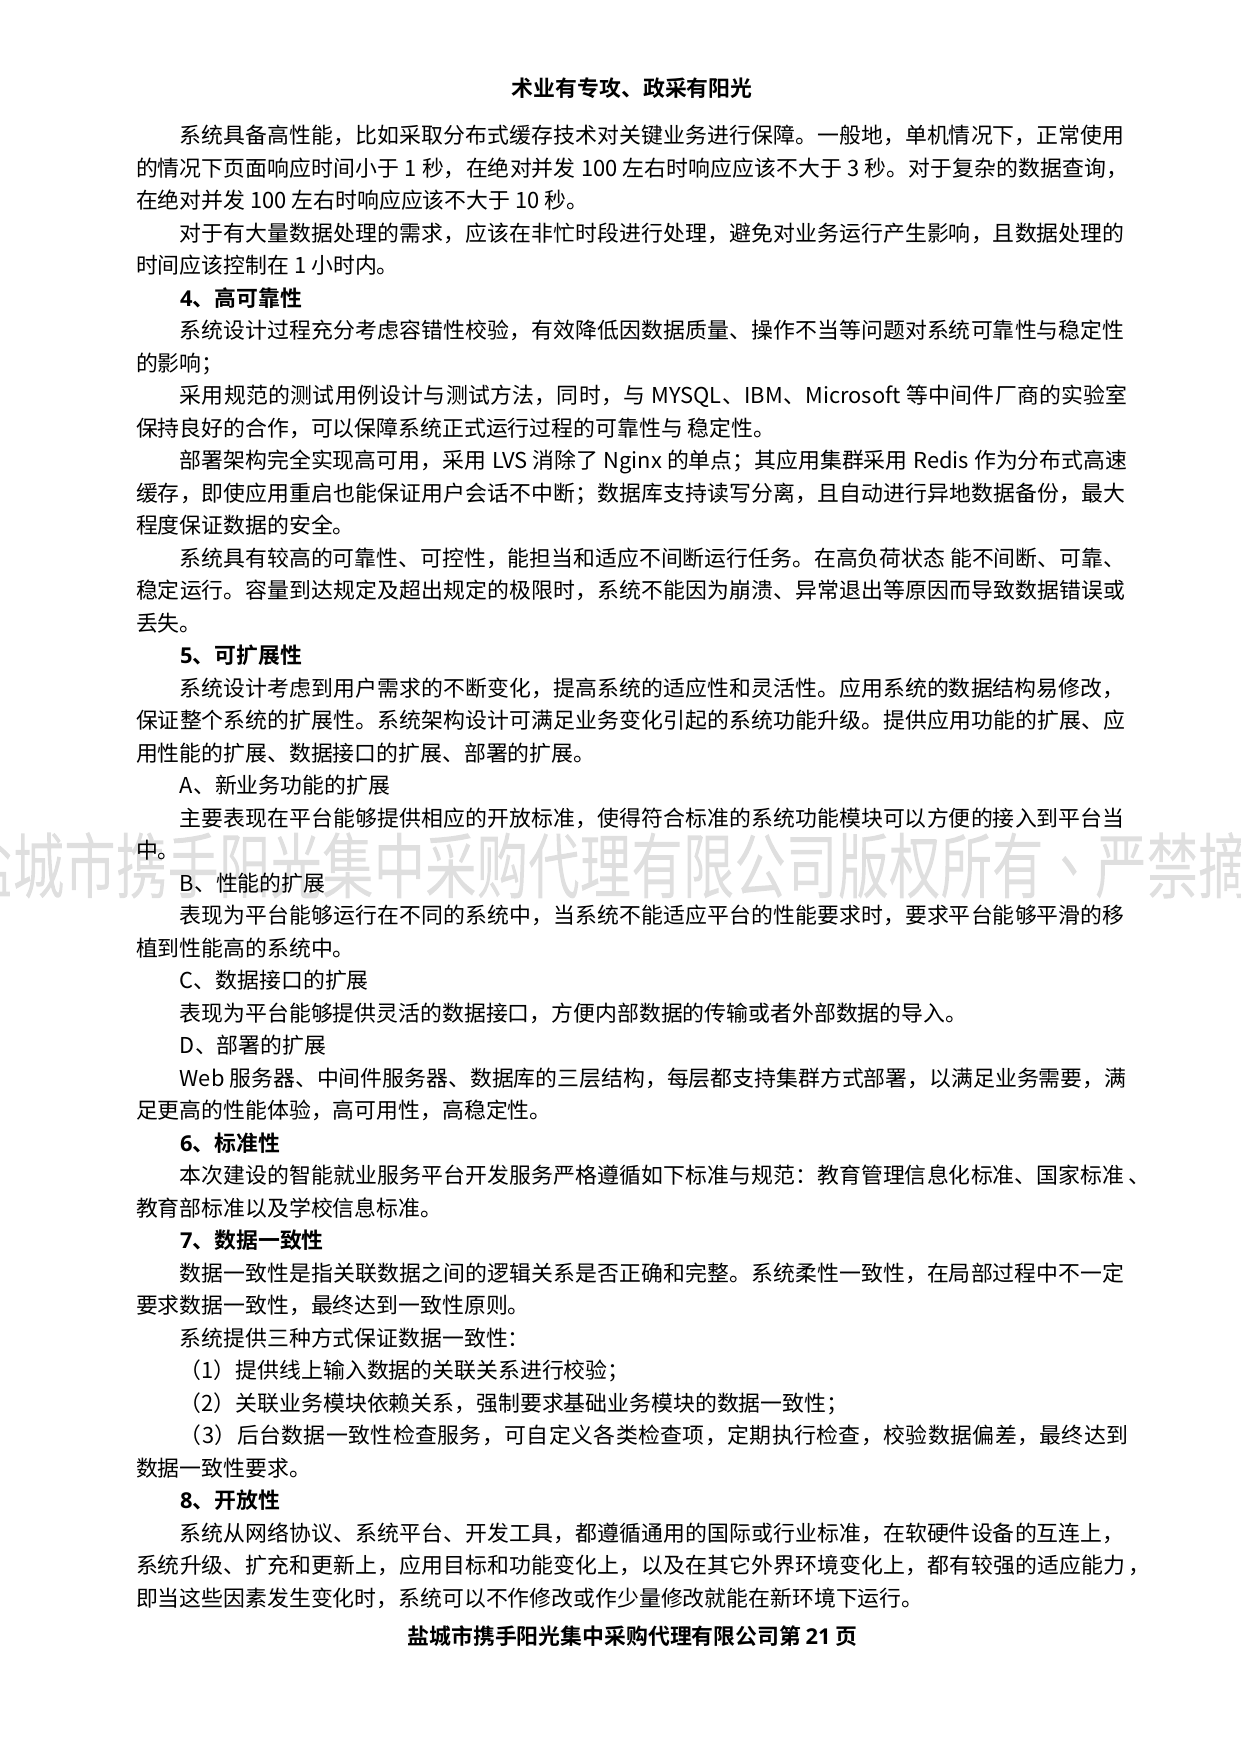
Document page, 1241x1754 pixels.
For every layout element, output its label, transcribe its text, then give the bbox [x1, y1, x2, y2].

text 4、高可靠性 [136, 281, 1128, 313]
text D、部署的扩展 [136, 1028, 1128, 1061]
text 系统提供三种方式保证数据一致性： [136, 1321, 1128, 1353]
text Web 服务器、中间件服务器、数据库的三层结构，每层都支持集群方式部署，以满足业务需要，满足更高的性能体验，高可用性，高稳定性。 [136, 1061, 1128, 1126]
text 表现为平台能够提供灵活的数据接口，方便内部数据的传输或者外部数据的导入。 [136, 996, 1128, 1028]
text 部署架构完全实现高可用，采用 LVS 消除了 Nginx 的单点；其应用集群采用 Redis 作为分布式高速缓存，即使应用重启也能保证用户会话不中断；数据库支持读写分离，且自动进行异地数据备份，最大程度保证数据的安全。 [136, 443, 1128, 541]
text （3）后台数据一致性检查服务，可自定义各类检查项，定期执行检查，校验数据偏差，最终达到数据一致性要求。 [136, 1418, 1128, 1483]
text 系统设计过程充分考虑容错性校验，有效降低因数据质量、操作不当等问题对系统可靠性与稳定性的影响； [136, 313, 1128, 378]
text 5、可扩展性 [136, 638, 1128, 671]
text 采用规范的测试用例设计与测试方法，同时，与 MYSQL、IBM、Microsoft 等中间件厂商的实验室保持良好的合作，可以保障系统正式运行过程的可靠性与 稳定性。 [136, 378, 1128, 443]
text 8、开放性 [136, 1483, 1128, 1516]
text 本次建设的智能就业服务平台开发服务严格遵循如下标准与规范：教育管理信息化标准、国家标准、教育部标准以及学校信息标准。 [136, 1158, 1128, 1223]
text （1）提供线上输入数据的关联关系进行校验； [136, 1353, 1128, 1386]
text C、数据接口的扩展 [136, 963, 1128, 996]
text 6、标准性 [136, 1126, 1128, 1158]
text B、性能的扩展 [136, 866, 1128, 898]
text （2）关联业务模块依赖关系，强制要求基础业务模块的数据一致性； [136, 1386, 1128, 1418]
text 系统从网络协议、系统平台、开发工具，都遵循通用的国际或行业标准，在软硬件设备的互连上，系统升级、扩充和更新上，应用目标和功能变化上，以及在其它外界环境变化上，都有较强的适应能力，即当这些因素发生变化时，系统可以不作修改或作少量修改就能在新环境下运行。 [136, 1516, 1128, 1613]
text 数据一致性是指关联数据之间的逻辑关系是否正确和完整。系统柔性一致性，在局部过程中不一定要求数据一致性，最终达到一致性原则。 [136, 1256, 1128, 1321]
text 7、数据一致性 [136, 1223, 1128, 1256]
text 系统具备高性能，比如采取分布式缓存技术对关键业务进行保障。一般地，单机情况下，正常使用的情况下页面响应时间小于 1 秒，在绝对并发 100 左右时响应应该不大于 3 秒。对于复杂的数据查询，在绝对并发 100 左右时响应应该不大于 10 秒。 [136, 118, 1128, 216]
text 对于有大量数据处理的需求，应该在非忙时段进行处理，避免对业务运行产生影响，且数据处理的时间应该控制在 1 小时内。 [136, 216, 1128, 281]
text 主要表现在平台能够提供相应的开放标准，使得符合标准的系统功能模块可以方便的接入到平台当中。 [136, 801, 1128, 866]
text 表现为平台能够运行在不同的系统中，当系统不能适应平台的性能要求时，要求平台能够平滑的移植到性能高的系统中。 [136, 898, 1128, 963]
text 系统设计考虑到用户需求的不断变化，提高系统的适应性和灵活性。应用系统的数据结构易修改，保证整个系统的扩展性。系统架构设计可满足业务变化引起的系统功能升级。提供应用功能的扩展、应用性能的扩展、数据接口的扩展、部署的扩展。 [136, 671, 1128, 768]
text A、新业务功能的扩展 [136, 768, 1128, 801]
text 系统具有较高的可靠性、可控性，能担当和适应不间断运行任务。在高负荷状态 能不间断、可靠、稳定运行。容量到达规定及超出规定的极限时，系统不能因为崩溃、异常退出等原因而导致数据错误或丢失。 [136, 541, 1128, 638]
